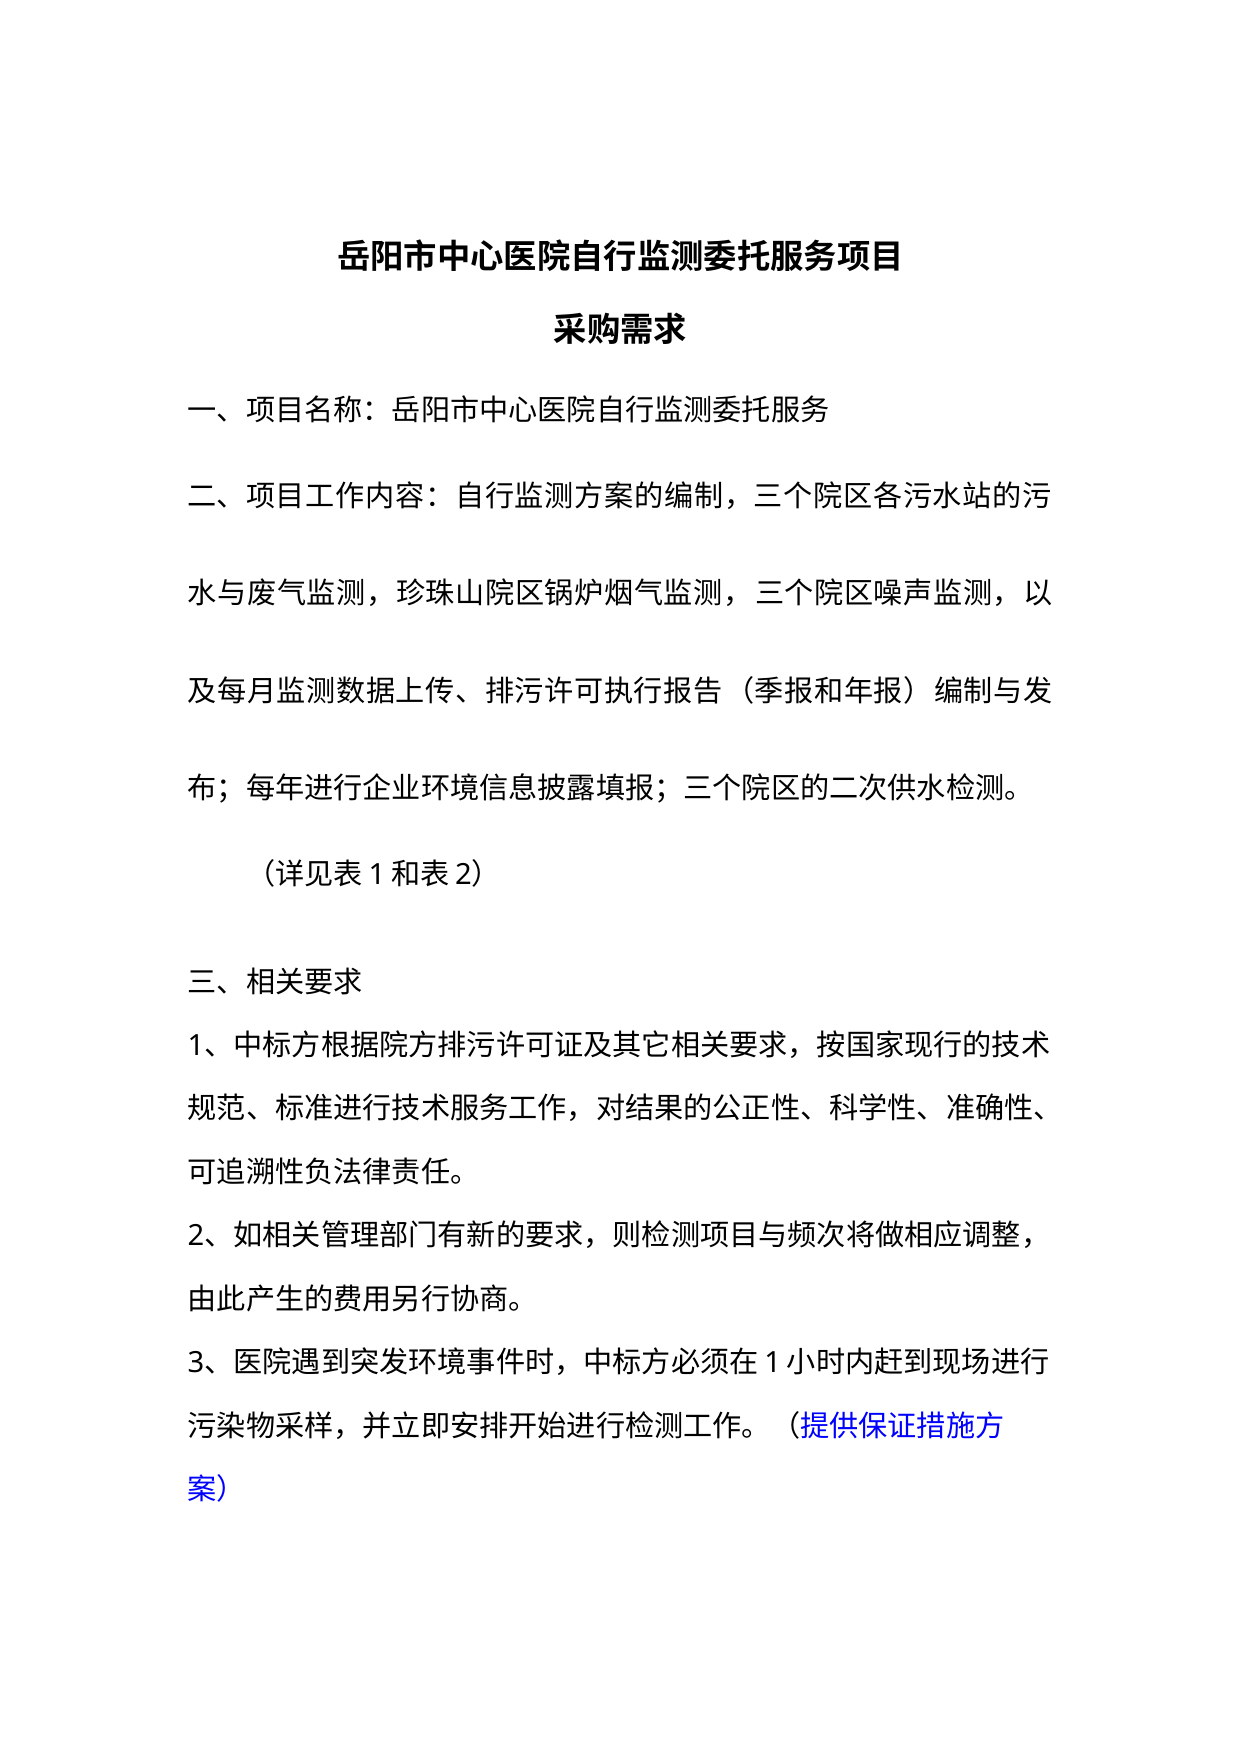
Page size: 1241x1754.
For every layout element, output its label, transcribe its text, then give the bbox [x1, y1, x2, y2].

list 1、中标方根据院方排污许可证及其它相关要求，按国家现行的技术规范、标准进行技术服务工作，对结果的公正性、科学性、准确性、可追溯性负法律责任。 [187, 1022, 1053, 1191]
list 项目工作内容：自行监测方案的编制，三个院区各污水站的污水与废气监测，珍珠山院区锅炉烟气监测，三个院区噪声监测，以及每月监测数据上传、排污许可执行报告（季报和年报）编制与发布；每年进行企业环境信息披露填报；三个院区的二次供水检测。 [187, 461, 1053, 818]
text 岳阳市中心医院自行监测委托服务项目 [187, 230, 1053, 278]
text 采购需求 [187, 302, 1053, 351]
list 项目名称：岳阳市中心医院自行监测委托服务 [187, 375, 1053, 440]
text 3、医院遇到突发环境事件时，中标方必须在1小时内赶到现场进行污染物采样，并立即安排开始进行检测工作。（提供保证措施方案） [187, 1339, 1053, 1508]
list 2、如相关管理部门有新的要求，则检测项目与频次将做相应调整，由此产生的费用另行协商。 [187, 1212, 1053, 1318]
list 相关要求 [187, 958, 1053, 1000]
list （详见表1和表2） [187, 839, 1053, 904]
